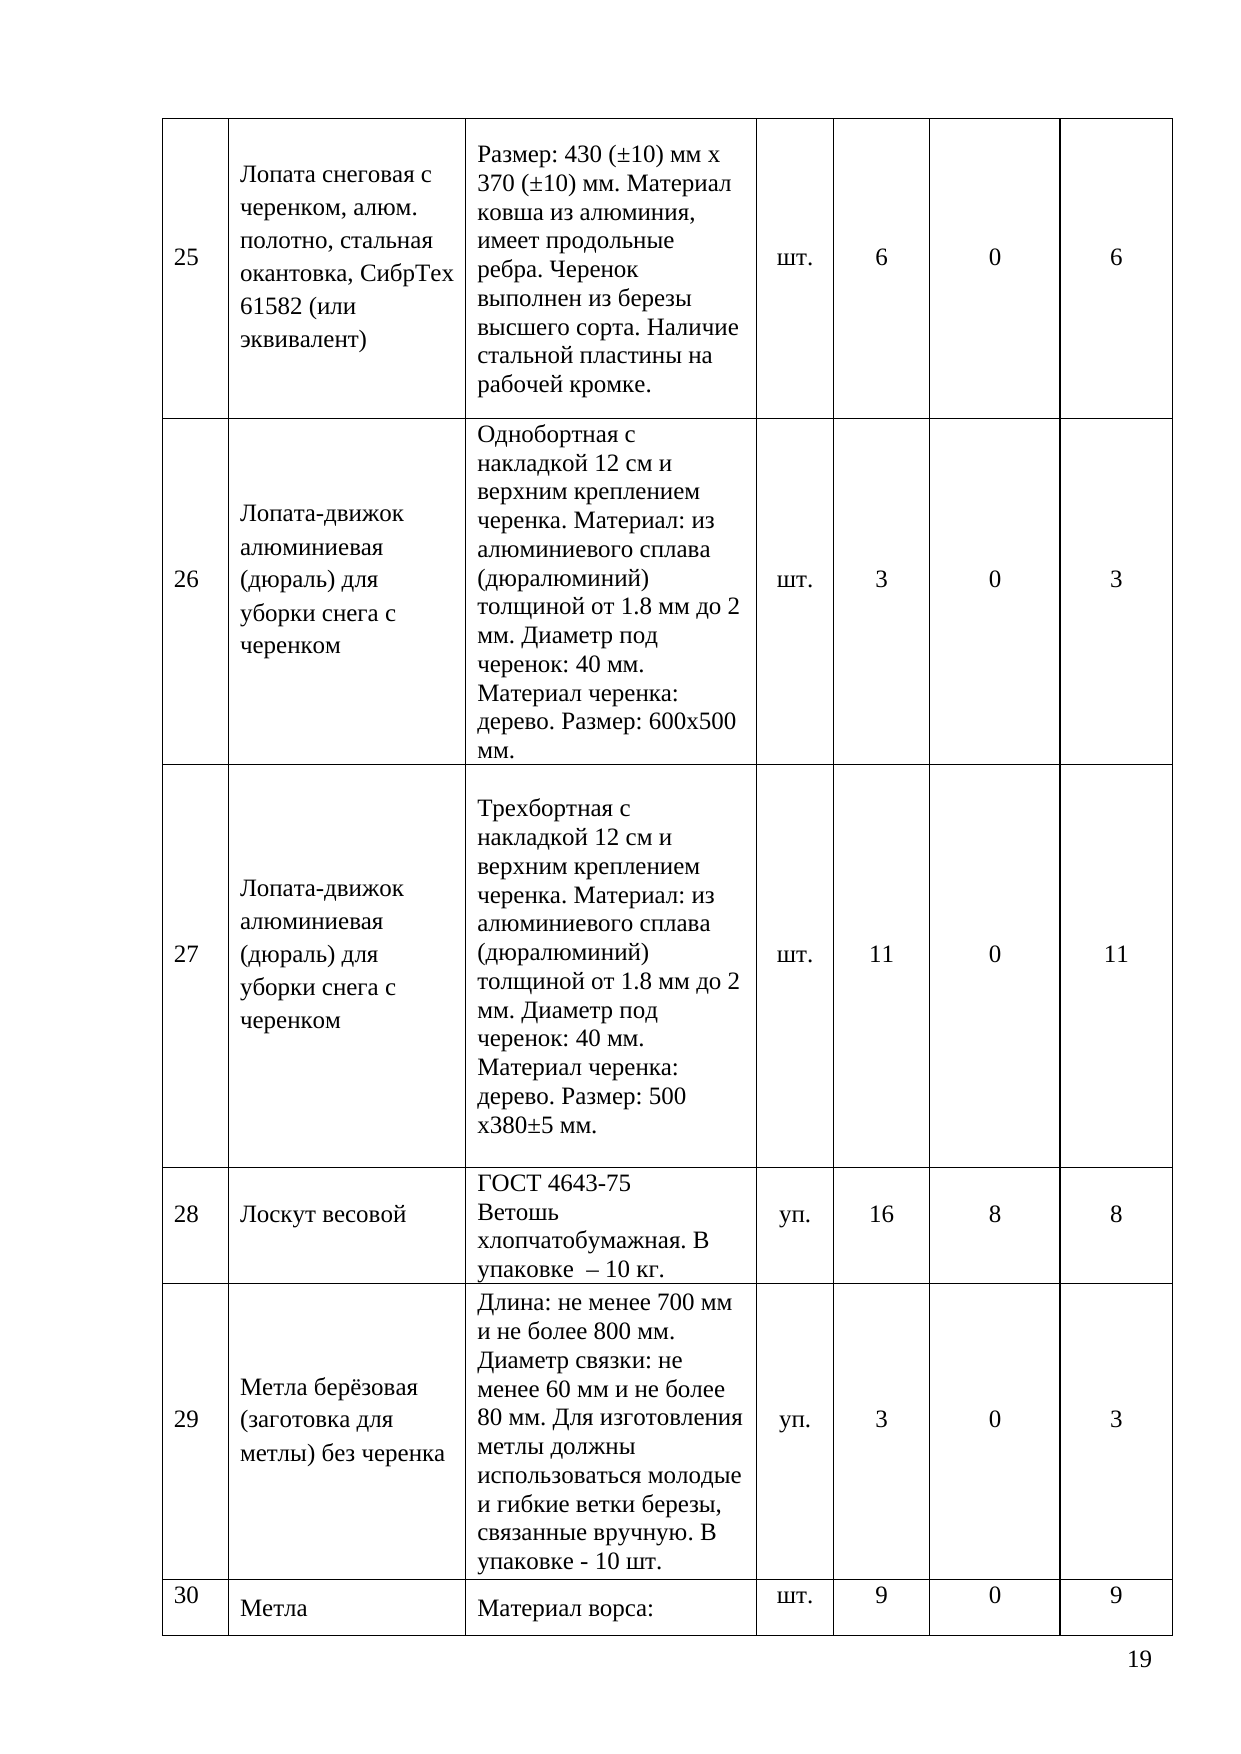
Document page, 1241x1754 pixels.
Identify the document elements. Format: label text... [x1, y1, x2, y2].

table_cell Метла берёзовая (заготовка для метлы) без черенка [229, 1284, 465, 1578]
table_cell Длина: не менее 700 мм и не более 800 мм. Диаметр связки: не менее 60 мм и не более 80 мм. Для изготовления метлы должны использоваться молодые и гибкие ветки березы, связанные вручную. В упаковке - 10 шт. [466, 1284, 756, 1578]
table_cell уп. [757, 1284, 833, 1578]
table_cell Лопата снеговая с черенком, алюм. полотно, стальная окантовка, CибрТех 61582 (или эквивалент) [229, 119, 465, 418]
table_cell 9 [834, 1580, 929, 1635]
table_cell Лоскут весовой [229, 1168, 465, 1283]
table_cell 30 [163, 1580, 228, 1635]
table_cell Лопата-движок алюминиевая (дюраль) для уборки снега с черенком [229, 419, 465, 764]
table_cell 26 [163, 419, 228, 764]
table_cell 25 [163, 119, 228, 418]
table_cell 16 [834, 1168, 929, 1283]
table_cell 0 [930, 1580, 1059, 1635]
table_cell 8 [1061, 1168, 1172, 1283]
table_cell 0 [930, 419, 1059, 764]
table_cell шт. [757, 1580, 833, 1635]
table_cell 11 [1061, 765, 1172, 1167]
table_cell шт. [757, 119, 833, 418]
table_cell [229, 1580, 465, 1635]
table_cell Лопата-движок алюминиевая (дюраль) для уборки снега с черенком [229, 765, 465, 1167]
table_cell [466, 1580, 756, 1635]
table_cell 9 [1061, 1580, 1172, 1635]
table_cell 8 [930, 1168, 1059, 1283]
table_cell Однобортная с накладкой 12 см и верхним креплением черенка. Материал: из алюминиевого сплава (дюралюминий) толщиной от 1.8 мм до 2 мм. Диаметр под черенок: 40 мм. Материал черенка: дерево. Размер: 600х500 мм. [466, 419, 756, 764]
table_cell 3 [834, 1284, 929, 1578]
table_cell шт. [757, 765, 833, 1167]
table_cell 6 [1061, 119, 1172, 418]
table_cell 3 [834, 419, 929, 764]
table_cell 29 [163, 1284, 228, 1578]
table_cell 3 [1061, 1284, 1172, 1578]
table_cell Размер: 430 (±10) мм х 370 (±10) мм. Материал ковша из алюминия, имеет продольные ребра. Черенок выполнен из березы высшего сорта. Наличие стальной пластины на рабочей кромке. [466, 119, 756, 418]
table_cell 28 [163, 1168, 228, 1283]
table_cell 27 [163, 765, 228, 1167]
table_cell уп. [757, 1168, 833, 1283]
table_cell 3 [1061, 419, 1172, 764]
table_cell 0 [930, 1284, 1059, 1578]
table_cell 0 [930, 765, 1059, 1167]
table_cell 11 [834, 765, 929, 1167]
table_cell 0 [930, 119, 1059, 418]
table_cell ГОСТ 4643-75 Ветошь хлопчатобумажная. В упаковке – 10 кг. [466, 1168, 756, 1283]
table_cell шт. [757, 419, 833, 764]
table_cell 6 [834, 119, 929, 418]
table_cell Трехбортная с накладкой 12 см и верхним креплением черенка. Материал: из алюминиевого сплава (дюралюминий) толщиной от 1.8 мм до 2 мм. Диаметр под черенок: 40 мм. Материал черенка: дерево. Размер: 500 х380±5 мм. [466, 765, 756, 1167]
